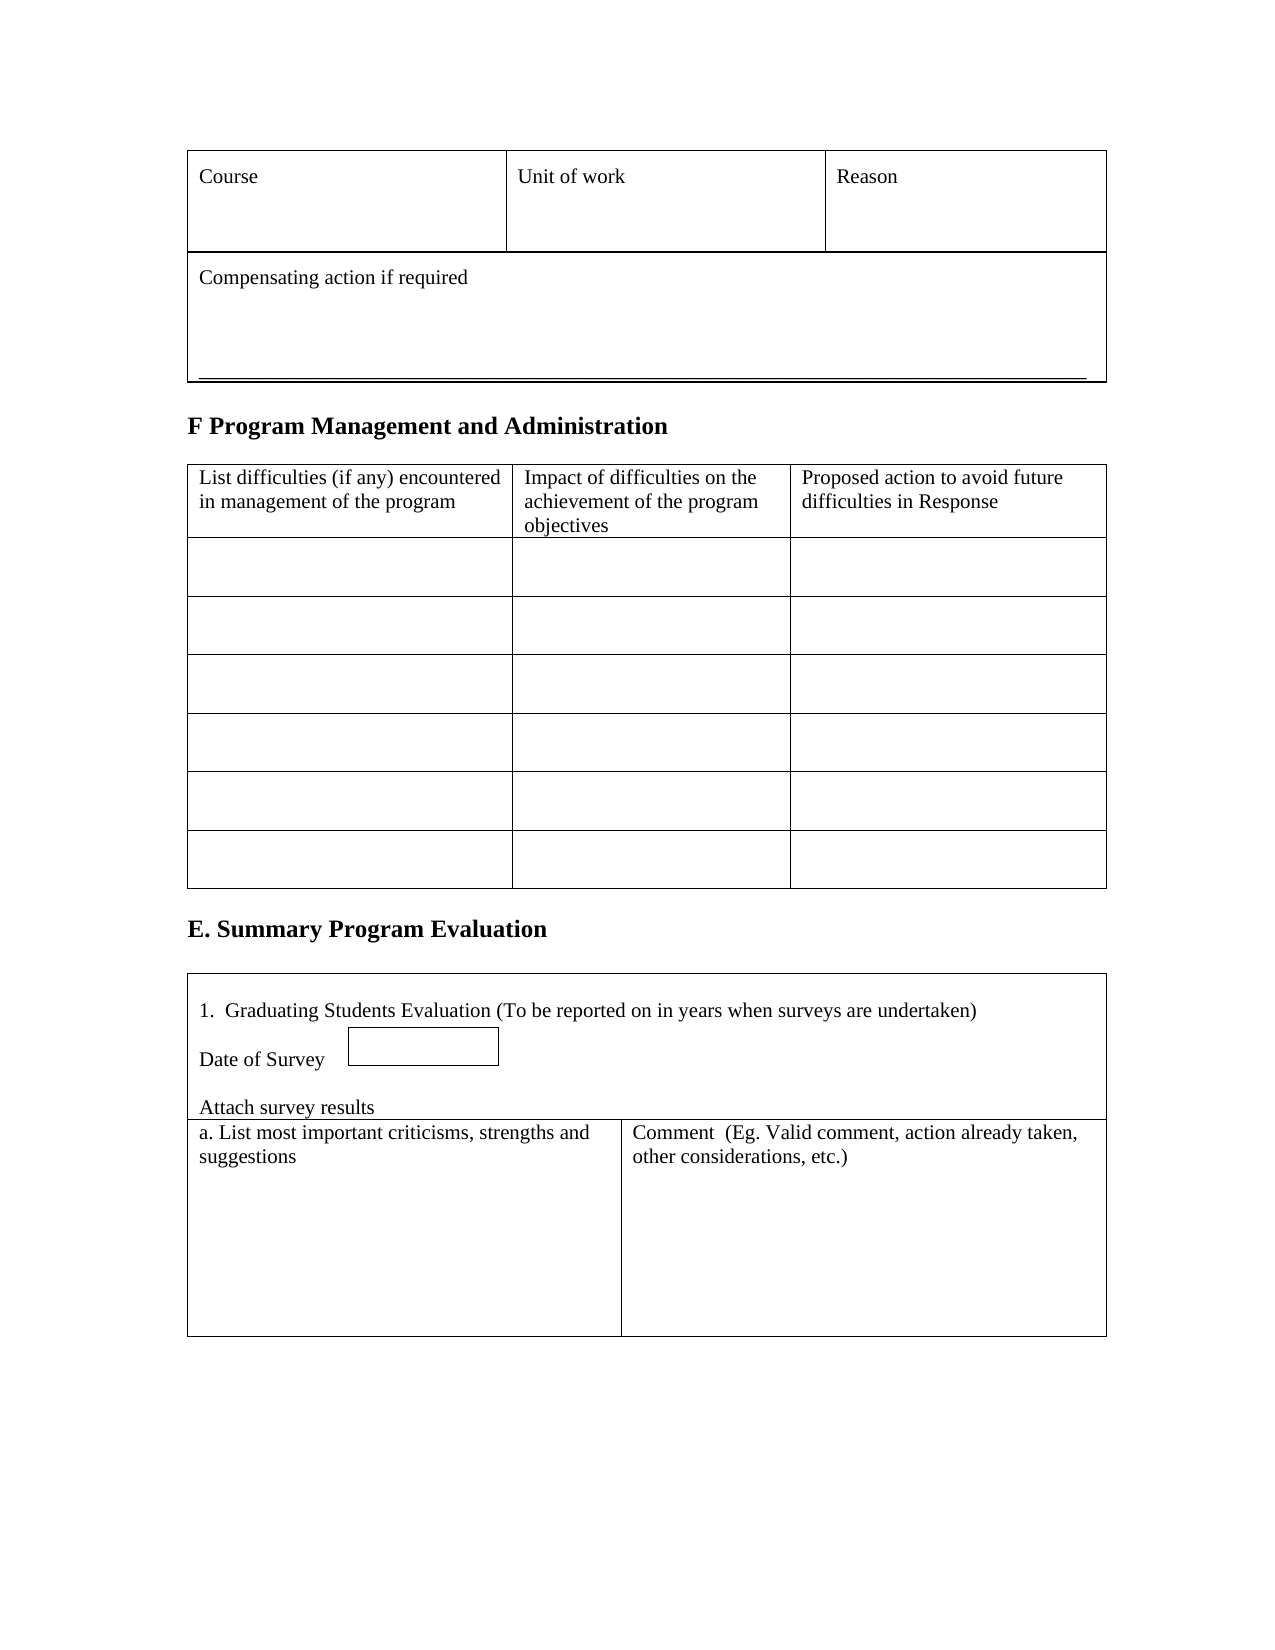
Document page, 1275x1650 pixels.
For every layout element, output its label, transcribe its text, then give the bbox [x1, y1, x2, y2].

table_cell [188, 831, 512, 888]
table_header List difficulties (if any) encountered in management of the program [188, 465, 512, 537]
table_cell Reason [826, 151, 1106, 251]
table_cell [188, 597, 512, 654]
table_cell [513, 655, 790, 713]
table_cell [791, 714, 1106, 771]
table_header 1. Graduating Students Evaluation (To be reported on in years when surveys are undertaken) Date of Survey Attach survey results [188, 974, 1106, 1119]
table_cell [513, 714, 790, 771]
table_cell [188, 772, 512, 830]
table_cell [188, 714, 512, 771]
table_cell [791, 772, 1106, 830]
table_cell [188, 655, 512, 713]
table_cell Course [188, 151, 506, 251]
table_cell [188, 538, 512, 596]
table_cell [791, 655, 1106, 713]
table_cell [188, 253, 1106, 381]
table_header Impact of difficulties on the achievement of the program objectives [513, 465, 790, 537]
table_cell [513, 538, 790, 596]
table_cell [791, 538, 1106, 596]
table_cell [513, 597, 790, 654]
table_cell [791, 597, 1106, 654]
table_header Proposed action to avoid future difficulties in Response [791, 465, 1106, 537]
table_cell [513, 831, 790, 888]
table_cell [513, 772, 790, 830]
subtitle E. Summary Program Evaluation [187, 914, 1087, 943]
table_cell Comment (Eg. Valid comment, action already taken, other considerations, etc.) [622, 1120, 1106, 1336]
table_cell Unit of work [507, 151, 825, 251]
table_cell a. List most important criticisms, strengths and suggestions [188, 1120, 621, 1336]
table_cell [791, 831, 1106, 888]
text F Program Management and Administration [187, 411, 1087, 440]
